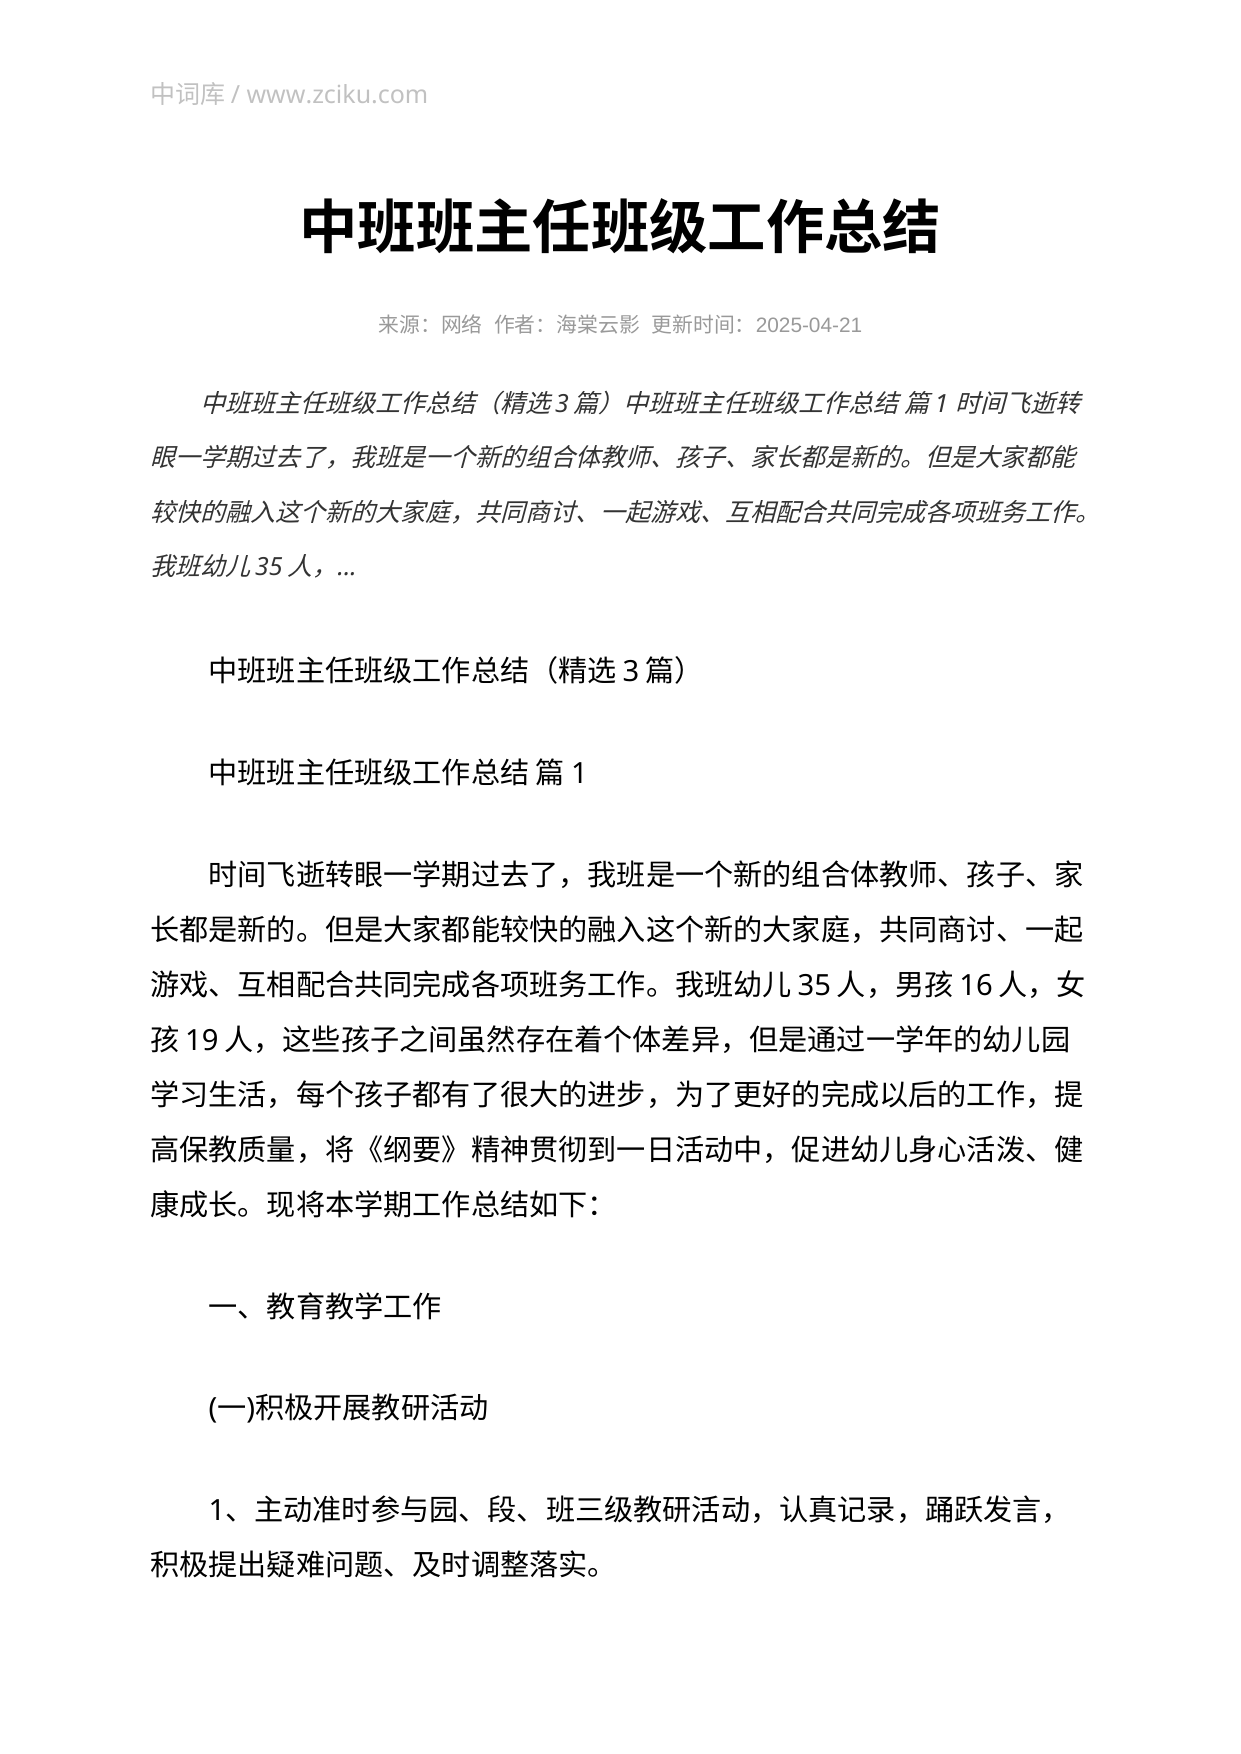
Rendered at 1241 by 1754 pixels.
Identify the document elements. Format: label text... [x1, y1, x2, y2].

text 时间飞逝转眼一学期过去了，我班是一个新的组合体教师、孩子、家长都是新的。但是大家都能较快的融入这个新的大家庭，共同商讨、一起游戏、互相配合共同完成各项班务工作。我班幼儿35人，男孩16人，女孩19人，这些孩子之间虽然存在着个体差异，但是通过一学年的幼儿园学习生活，每个孩子都有了很大的进步，为了更好的完成以后的工作，提高保教质量，将《纲要》精神贯彻到一日活动中，促进幼儿身心活泼、健康成长。现将本学期工作总结如下： [150, 852, 1090, 1224]
text 中班班主任班级工作总结（精选3篇） [150, 648, 1090, 690]
text 中班班主任班级工作总结（精选3篇）中班班主任班级工作总结 篇1 时间飞逝转眼一学期过去了，我班是一个新的组合体教师、孩子、家长都是新的。但是大家都能较快的融入这个新的大家庭，共同商讨、一起游戏、互相配合共同完成各项班务工作。我班幼儿35人，... [150, 383, 1090, 583]
text 中班班主任班级工作总结 篇1 [150, 750, 1090, 792]
text (一)积极开展教研活动 [150, 1385, 1090, 1427]
text 1、主动准时参与园、段、班三级教研活动，认真记录，踊跃发言，积极提出疑难问题、及时调整落实。 [150, 1487, 1090, 1584]
text 一、教育教学工作 [150, 1283, 1090, 1325]
text 来源：网络 作者：海棠云影 更新时间：2025-04-21 [150, 313, 1090, 337]
subtitle 中班班主任班级工作总结 [150, 181, 1090, 266]
